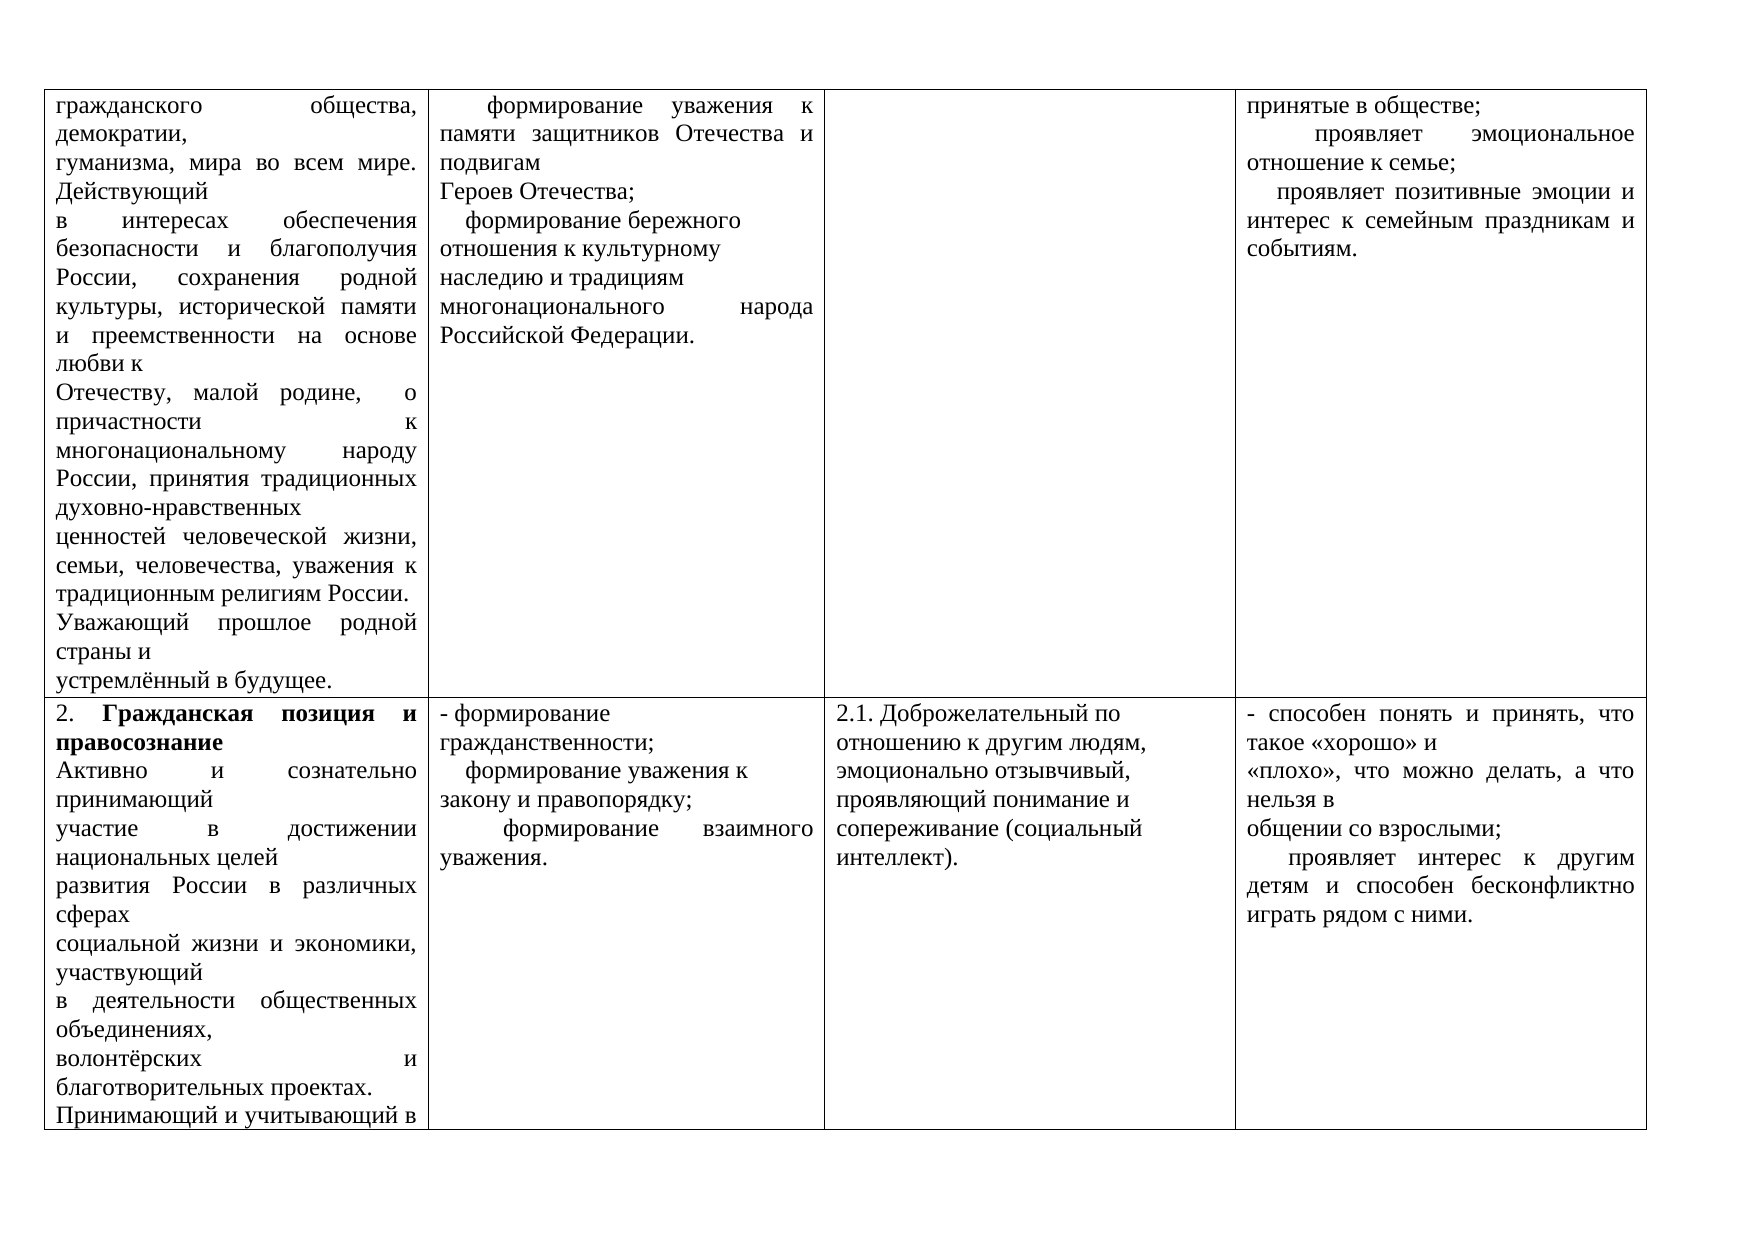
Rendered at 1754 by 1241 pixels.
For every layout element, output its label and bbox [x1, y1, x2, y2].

table_cell [825, 90, 1235, 697]
table_cell [45, 90, 428, 697]
table_cell [825, 698, 1235, 1129]
table_cell [429, 90, 824, 697]
table_cell [1236, 698, 1646, 1129]
table_cell [45, 698, 428, 1129]
table_cell [429, 698, 824, 1129]
table_cell [1236, 90, 1646, 697]
